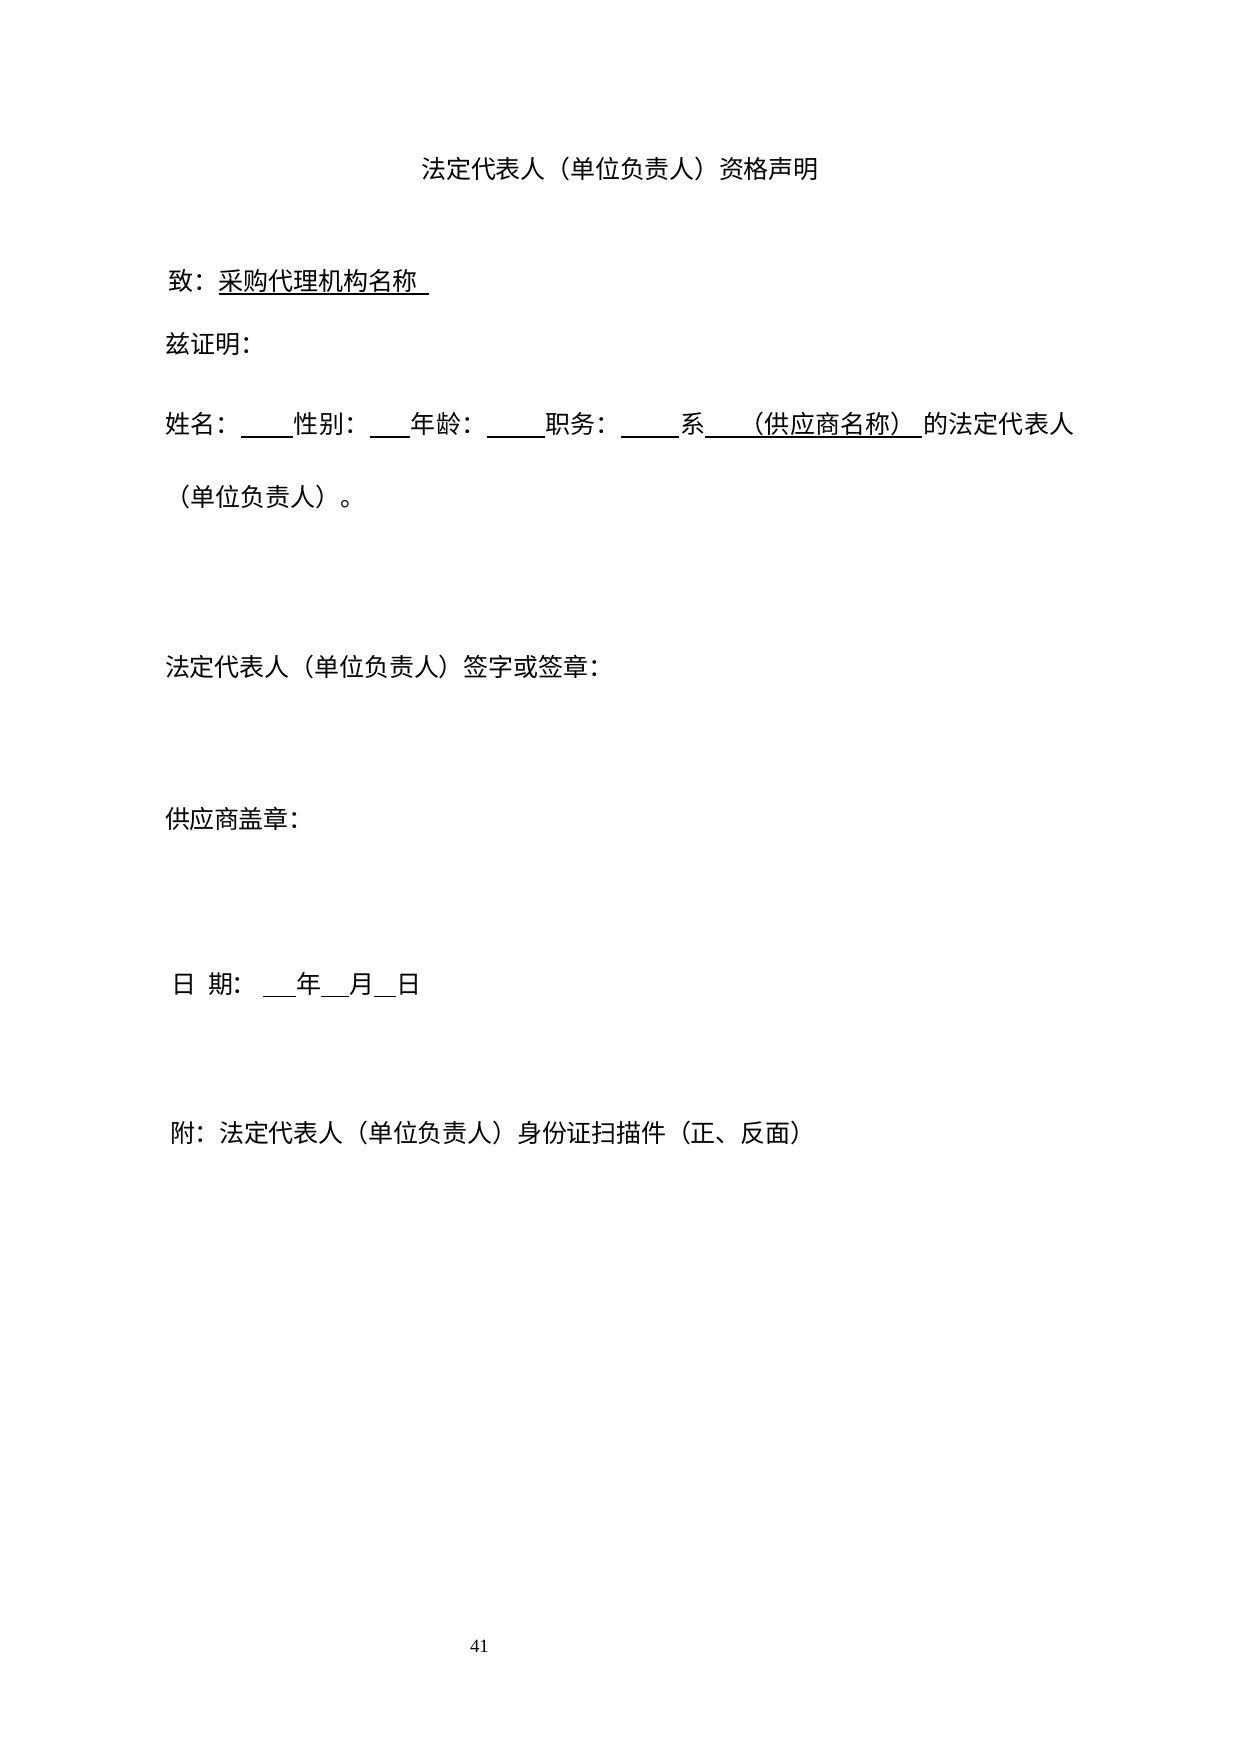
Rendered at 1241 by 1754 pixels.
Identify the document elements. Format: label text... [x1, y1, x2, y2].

text 兹证明： [165, 324, 1075, 361]
text 附：法定代表人（单位负责人）身份证扫描件（正、反面） [171, 1113, 1075, 1149]
text 供应商盖章： [165, 799, 1075, 836]
text 日 期： 年 月 日 [165, 943, 1075, 1006]
text 致：采购代理机构名称 [169, 262, 1075, 298]
text 法定代表人（单位负责人）资格声明 [165, 149, 1075, 185]
text 姓名： 性别： 年龄： 职务： 系 （供应商名称） 的法定代表人（单位负责人）。 [165, 405, 1075, 514]
text 法定代表人（单位负责人）签字或签章： [165, 647, 1075, 684]
